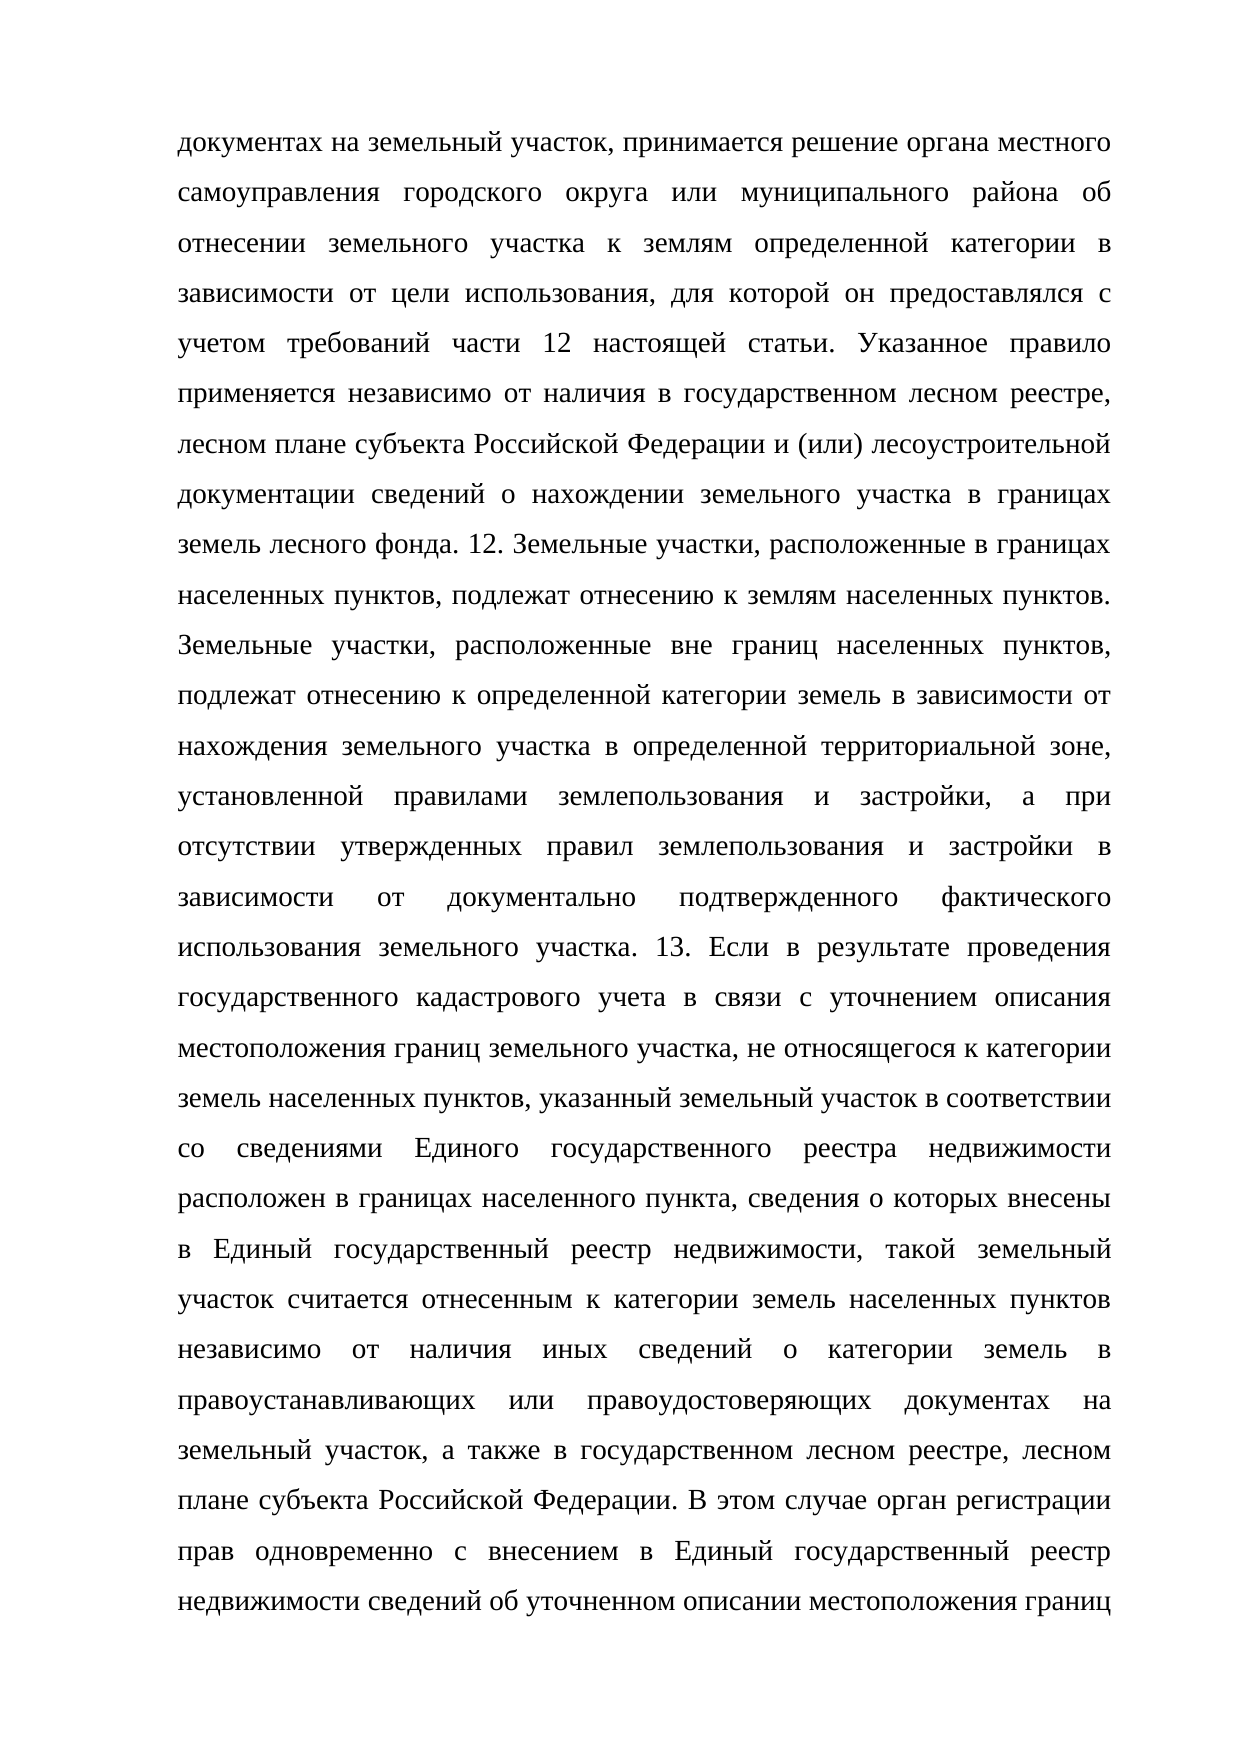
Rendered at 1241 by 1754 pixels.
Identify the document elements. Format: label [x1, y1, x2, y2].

text [177, 124, 1112, 1617]
